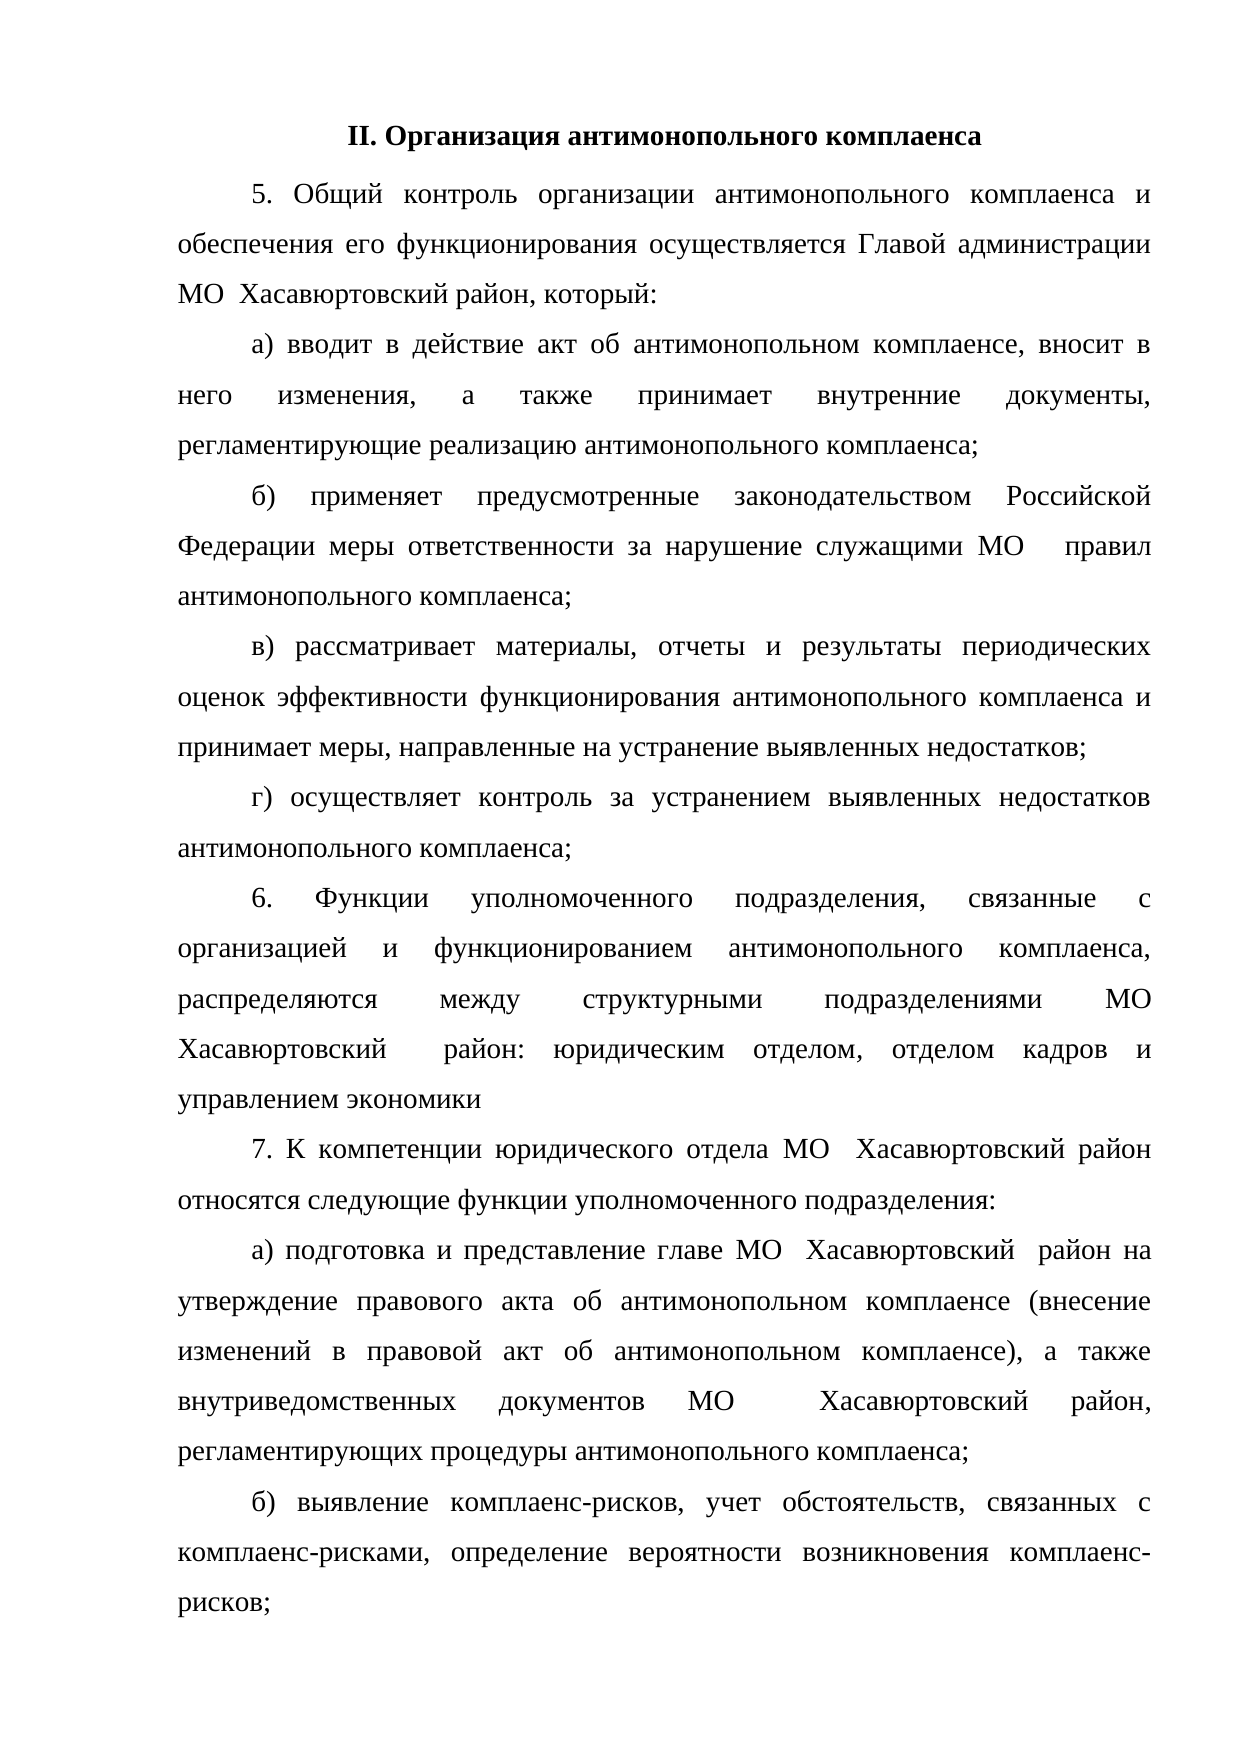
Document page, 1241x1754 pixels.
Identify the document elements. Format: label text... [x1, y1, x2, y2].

text а) вводит в действие акт об антимонопольном комплаенсе, вносит в него изменения, а также принимает внутренние документы, регламентирующие реализацию антимонопольного комплаенса; [177, 327, 1152, 461]
text II. Организация антимонопольного комплаенса [177, 118, 1152, 152]
text б) выявление комплаенс-рисков, учет обстоятельств, связанных с комплаенс-рисками, определение вероятности возникновения комплаенс-рисков; [177, 1484, 1152, 1618]
text б) применяет предусмотренные законодательством Российской Федерации меры ответственности за нарушение служащими МО правил антимонопольного комплаенса; [177, 478, 1152, 612]
text г) осуществляет контроль за устранением выявленных недостатков антимонопольного комплаенса; [177, 779, 1152, 863]
text в) рассматривает материалы, отчеты и результаты периодических оценок эффективности функционирования антимонопольного комплаенса и принимает меры, направленные на устранение выявленных недостатков; [177, 628, 1152, 763]
text 6. Функции уполномоченного подразделения, связанные с организацией и функционированием антимонопольного комплаенса, распределяются между структурными подразделениями МО Хасавюртовский район: юридическим отделом, отделом кадров и управлением экономики [177, 880, 1152, 1115]
text 5. Общий контроль организации антимонопольного комплаенса и обеспечения его функционирования осуществляется Главой администрации МО Хасавюртовский район, который: [177, 176, 1152, 310]
text а) подготовка и представление главе МО Хасавюртовский район на утверждение правового акта об антимонопольном комплаенсе (внесение изменений в правовой акт об антимонопольном комплаенсе), а также внутриведомственных документов МО Хасавюртовский район, регламентирующих процедуры антимонопольного комплаенса; [177, 1232, 1152, 1467]
text 7. К компетенции юридического отдела МО Хасавюртовский район относятся следующие функции уполномоченного подразделения: [177, 1132, 1152, 1216]
